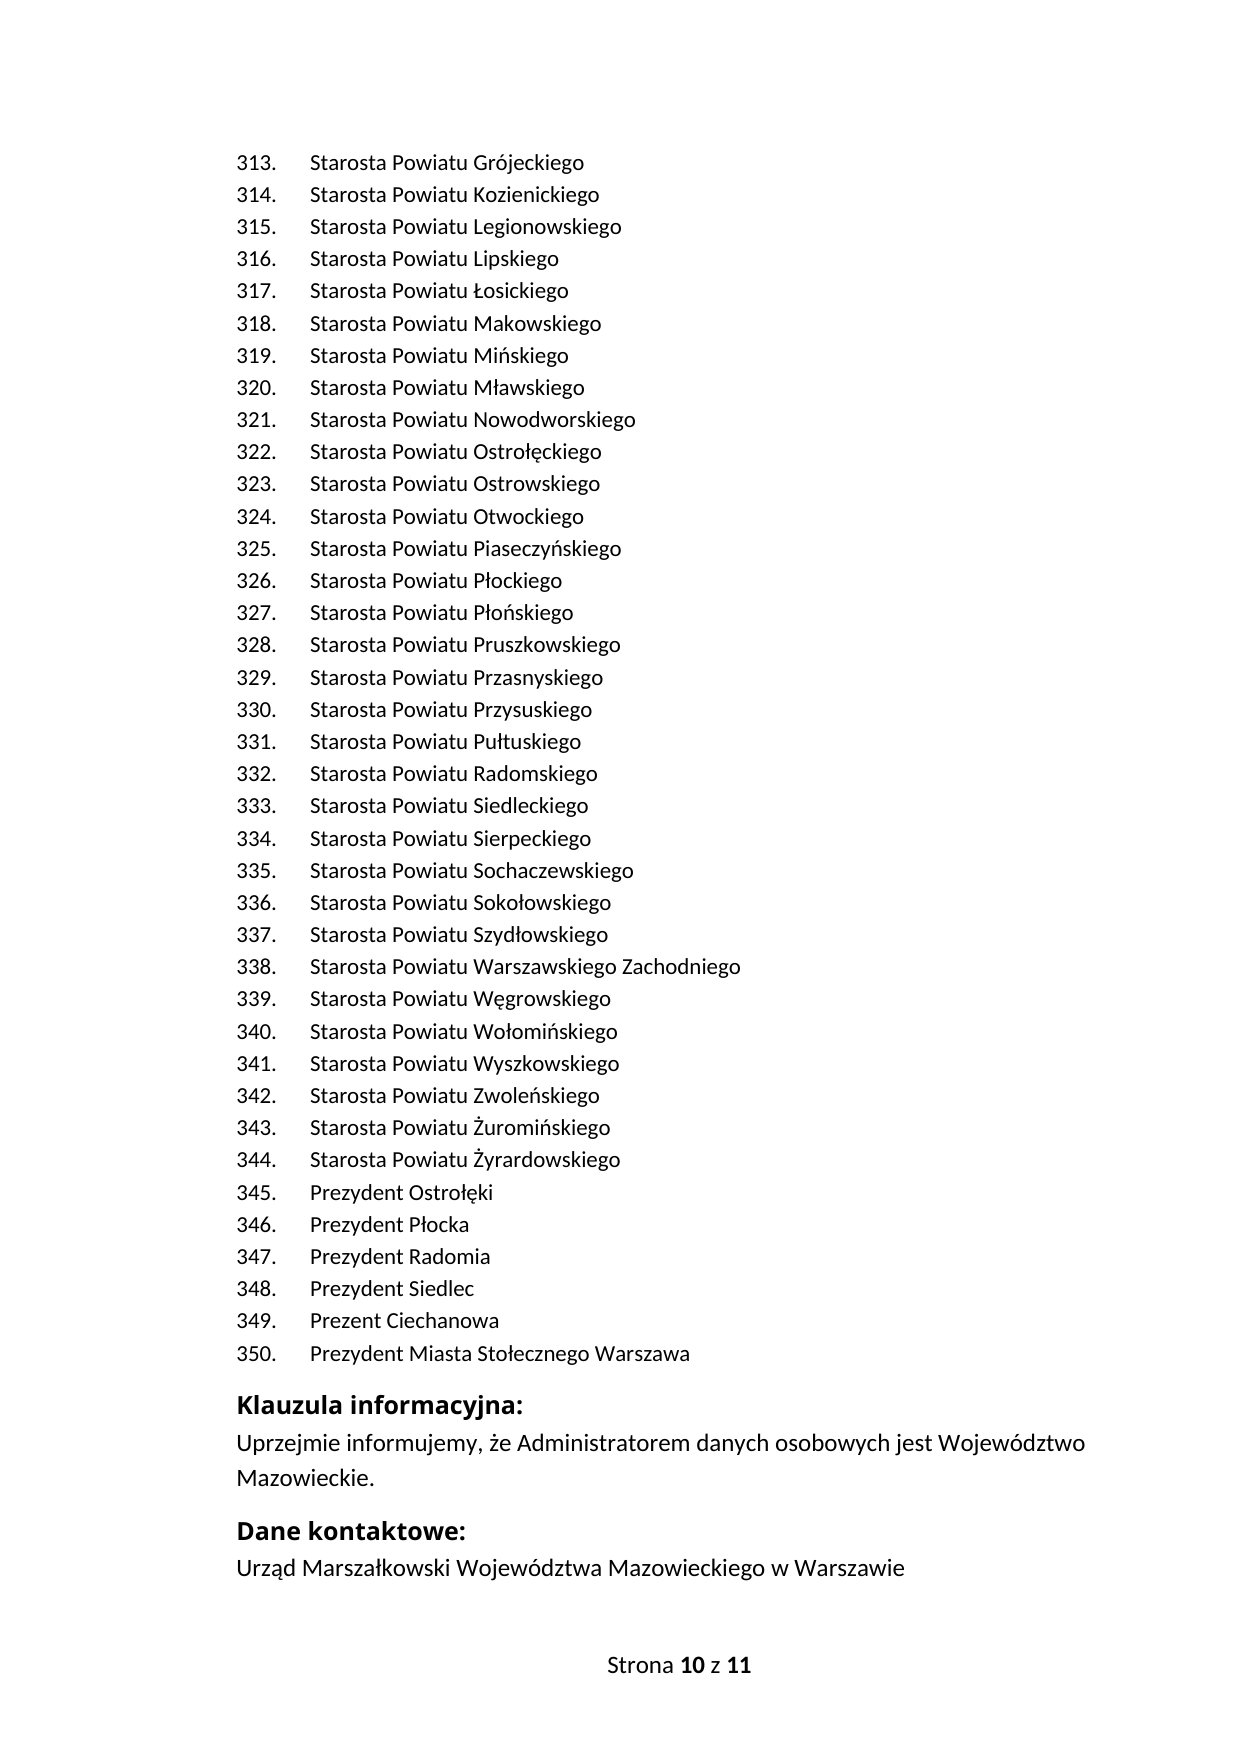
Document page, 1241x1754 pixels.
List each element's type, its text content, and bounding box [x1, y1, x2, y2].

subtitle Dane kontaktowe: [236, 1513, 1122, 1547]
list 341. Starosta Powiatu Wyszkowskiego [236, 1049, 1122, 1077]
list 333. Starosta Powiatu Siedleckiego [236, 791, 1122, 819]
list 350. Prezydent Miasta Stołecznego Warszawa [236, 1339, 1122, 1367]
list 334. Starosta Powiatu Sierpeckiego [236, 824, 1122, 852]
list 319. Starosta Powiatu Mińskiego [236, 341, 1122, 369]
list 323. Starosta Powiatu Ostrowskiego [236, 469, 1122, 498]
list 344. Starosta Powiatu Żyrardowskiego [236, 1146, 1122, 1173]
list 321. Starosta Powiatu Nowodworskiego [236, 405, 1122, 433]
list 316. Starosta Powiatu Lipskiego [236, 244, 1122, 272]
list 345. Prezydent Ostrołęki [236, 1178, 1122, 1206]
list 329. Starosta Powiatu Przasnyskiego [236, 663, 1122, 691]
list 339. Starosta Powiatu Węgrowskiego [236, 984, 1122, 1013]
list 332. Starosta Powiatu Radomskiego [236, 759, 1122, 787]
list 315. Starosta Powiatu Legionowskiego [236, 212, 1122, 240]
list 325. Starosta Powiatu Piaseczyńskiego [236, 534, 1122, 562]
list 314. Starosta Powiatu Kozienickiego [236, 180, 1122, 208]
list 327. Starosta Powiatu Płońskiego [236, 598, 1122, 626]
list 347. Prezydent Radomia [236, 1242, 1122, 1270]
list 331. Starosta Powiatu Pułtuskiego [236, 727, 1122, 755]
list 318. Starosta Powiatu Makowskiego [236, 309, 1122, 337]
list 317. Starosta Powiatu Łosickiego [236, 276, 1122, 304]
list 326. Starosta Powiatu Płockiego [236, 566, 1122, 594]
list 346. Prezydent Płocka [236, 1210, 1122, 1238]
list 342. Starosta Powiatu Zwoleńskiego [236, 1081, 1122, 1109]
subtitle Klauzula informacyjna: [236, 1387, 1122, 1422]
list 328. Starosta Powiatu Pruszkowskiego [236, 631, 1122, 658]
list 330. Starosta Powiatu Przysuskiego [236, 695, 1122, 723]
list 337. Starosta Powiatu Szydłowskiego [236, 920, 1122, 948]
list 320. Starosta Powiatu Mławskiego [236, 373, 1122, 401]
list 322. Starosta Powiatu Ostrołęckiego [236, 437, 1122, 465]
list 340. Starosta Powiatu Wołomińskiego [236, 1017, 1122, 1045]
list 324. Starosta Powiatu Otwockiego [236, 502, 1122, 530]
list 349. Prezent Ciechanowa [236, 1306, 1122, 1334]
list 336. Starosta Powiatu Sokołowskiego [236, 888, 1122, 916]
list 338. Starosta Powiatu Warszawskiego Zachodniego [236, 952, 1122, 980]
list 313. Starosta Powiatu Grójeckiego [236, 148, 1122, 176]
list 335. Starosta Powiatu Sochaczewskiego [236, 856, 1122, 884]
list 348. Prezydent Siedlec [236, 1274, 1122, 1302]
list 343. Starosta Powiatu Żuromińskiego [236, 1113, 1122, 1141]
text Uprzejmie informujemy, że Administratorem danych osobowych jest Województwo Mazowieckie. [236, 1427, 1122, 1492]
list Urząd Marszałkowski Województwa Mazowieckiego w Warszawie [236, 1552, 1122, 1583]
